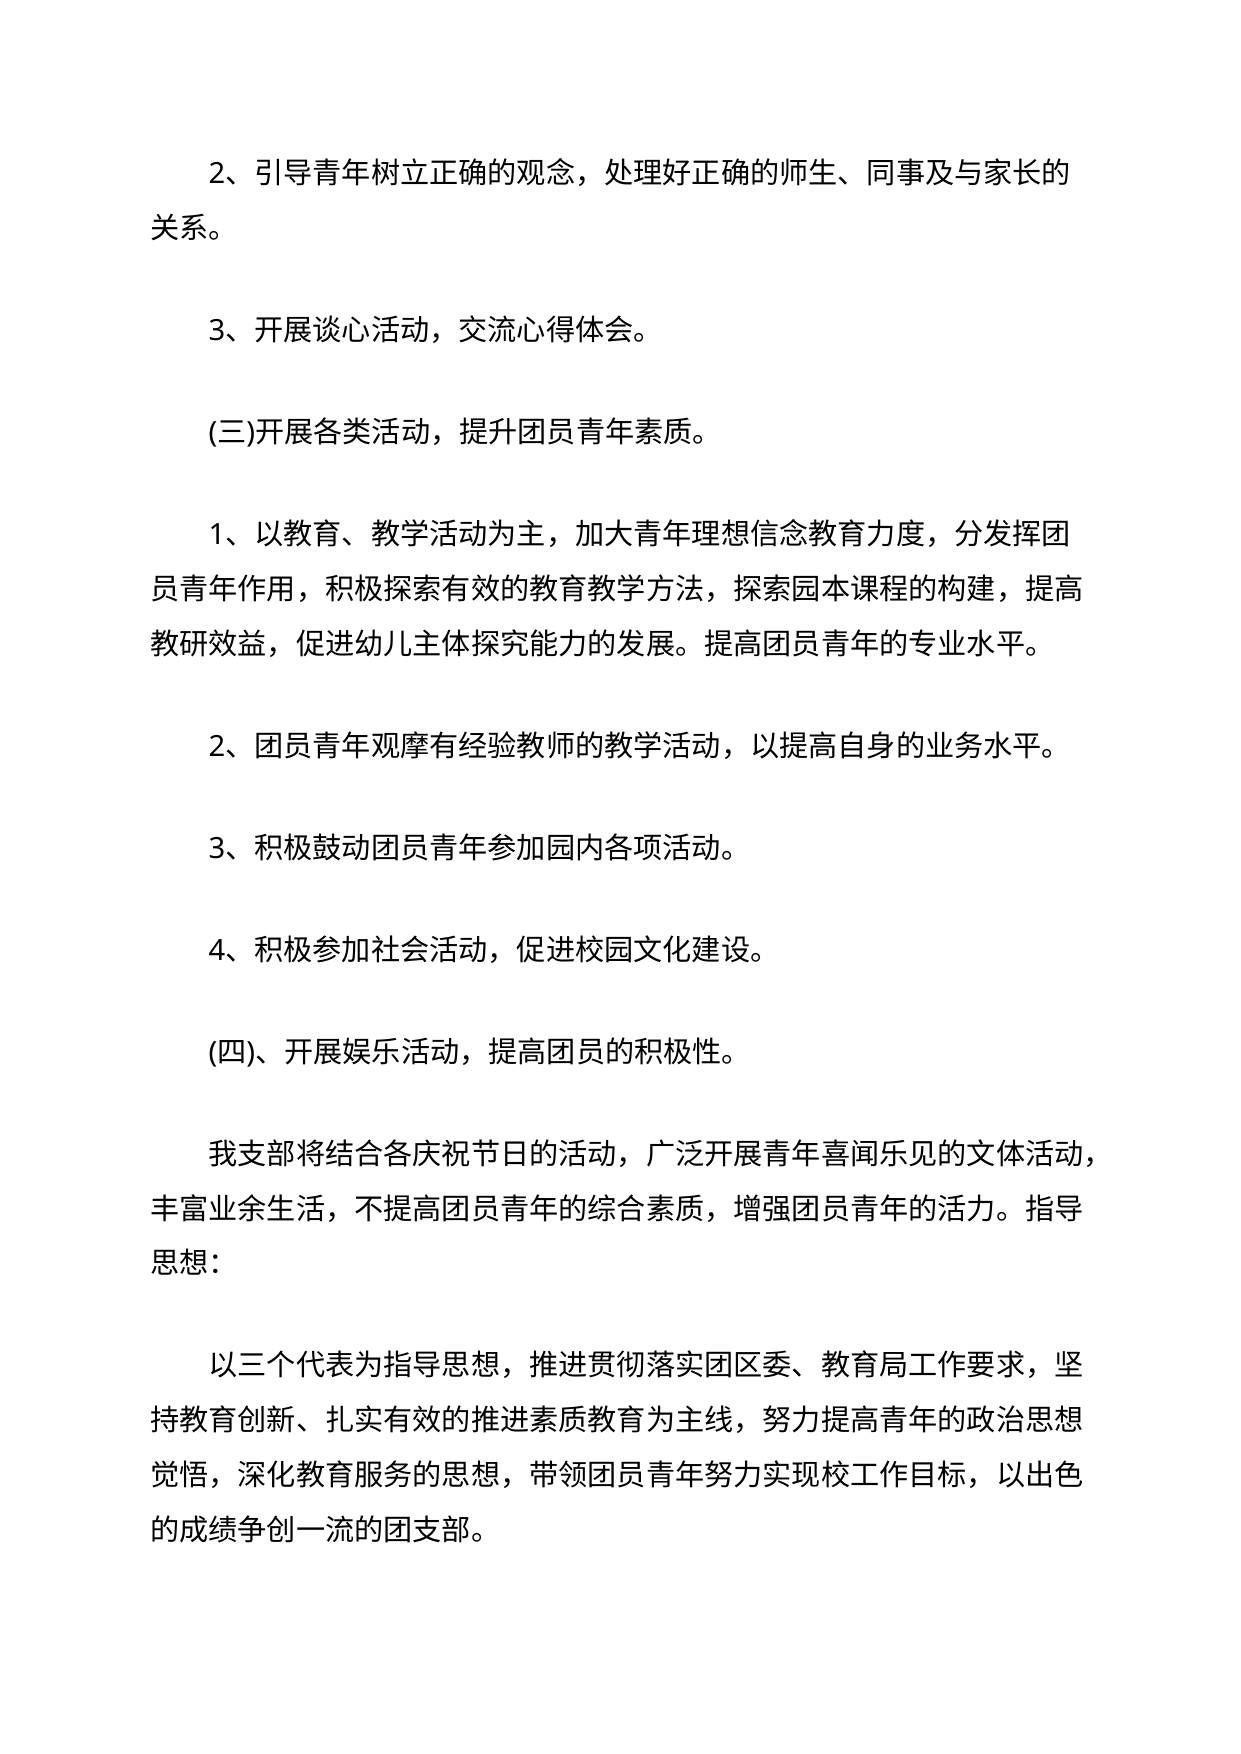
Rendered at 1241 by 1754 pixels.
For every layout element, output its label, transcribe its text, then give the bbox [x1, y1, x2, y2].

text (四)、开展娱乐活动，提高团员的积极性。 [150, 1028, 1090, 1071]
text 2、团员青年观摩有经验教师的教学活动，以提高自身的业务水平。 [150, 722, 1090, 765]
text 2、引导青年树立正确的观念，处理好正确的师生、同事及与家长的关系。 [150, 150, 1090, 247]
text 以三个代表为指导思想，推进贯彻落实团区委、教育局工作要求，坚持教育创新、扎实有效的推进素质教育为主线，努力提高青年的政治思想觉悟，深化教育服务的思想，带领团员青年努力实现校工作目标，以出色的成绩争创一流的团支部。 [150, 1342, 1090, 1549]
text 3、积极鼓动团员青年参加园内各项活动。 [150, 824, 1090, 867]
text 4、积极参加社会活动，促进校园文化建设。 [150, 926, 1090, 969]
text 我支部将结合各庆祝节日的活动，广泛开展青年喜闻乐见的文体活动，丰富业余生活，不提高团员青年的综合素质，增强团员青年的活力。指导思想： [150, 1130, 1090, 1282]
text (三)开展各类活动，提升团员青年素质。 [150, 409, 1090, 451]
text 1、以教育、教学活动为主，加大青年理想信念教育力度，分发挥团员青年作用，积极探索有效的教育教学方法，探索园本课程的构建，提高教研效益，促进幼儿主体探究能力的发展。提高团员青年的专业水平。 [150, 511, 1090, 663]
text 3、开展谈心活动，交流心得体会。 [150, 307, 1090, 349]
